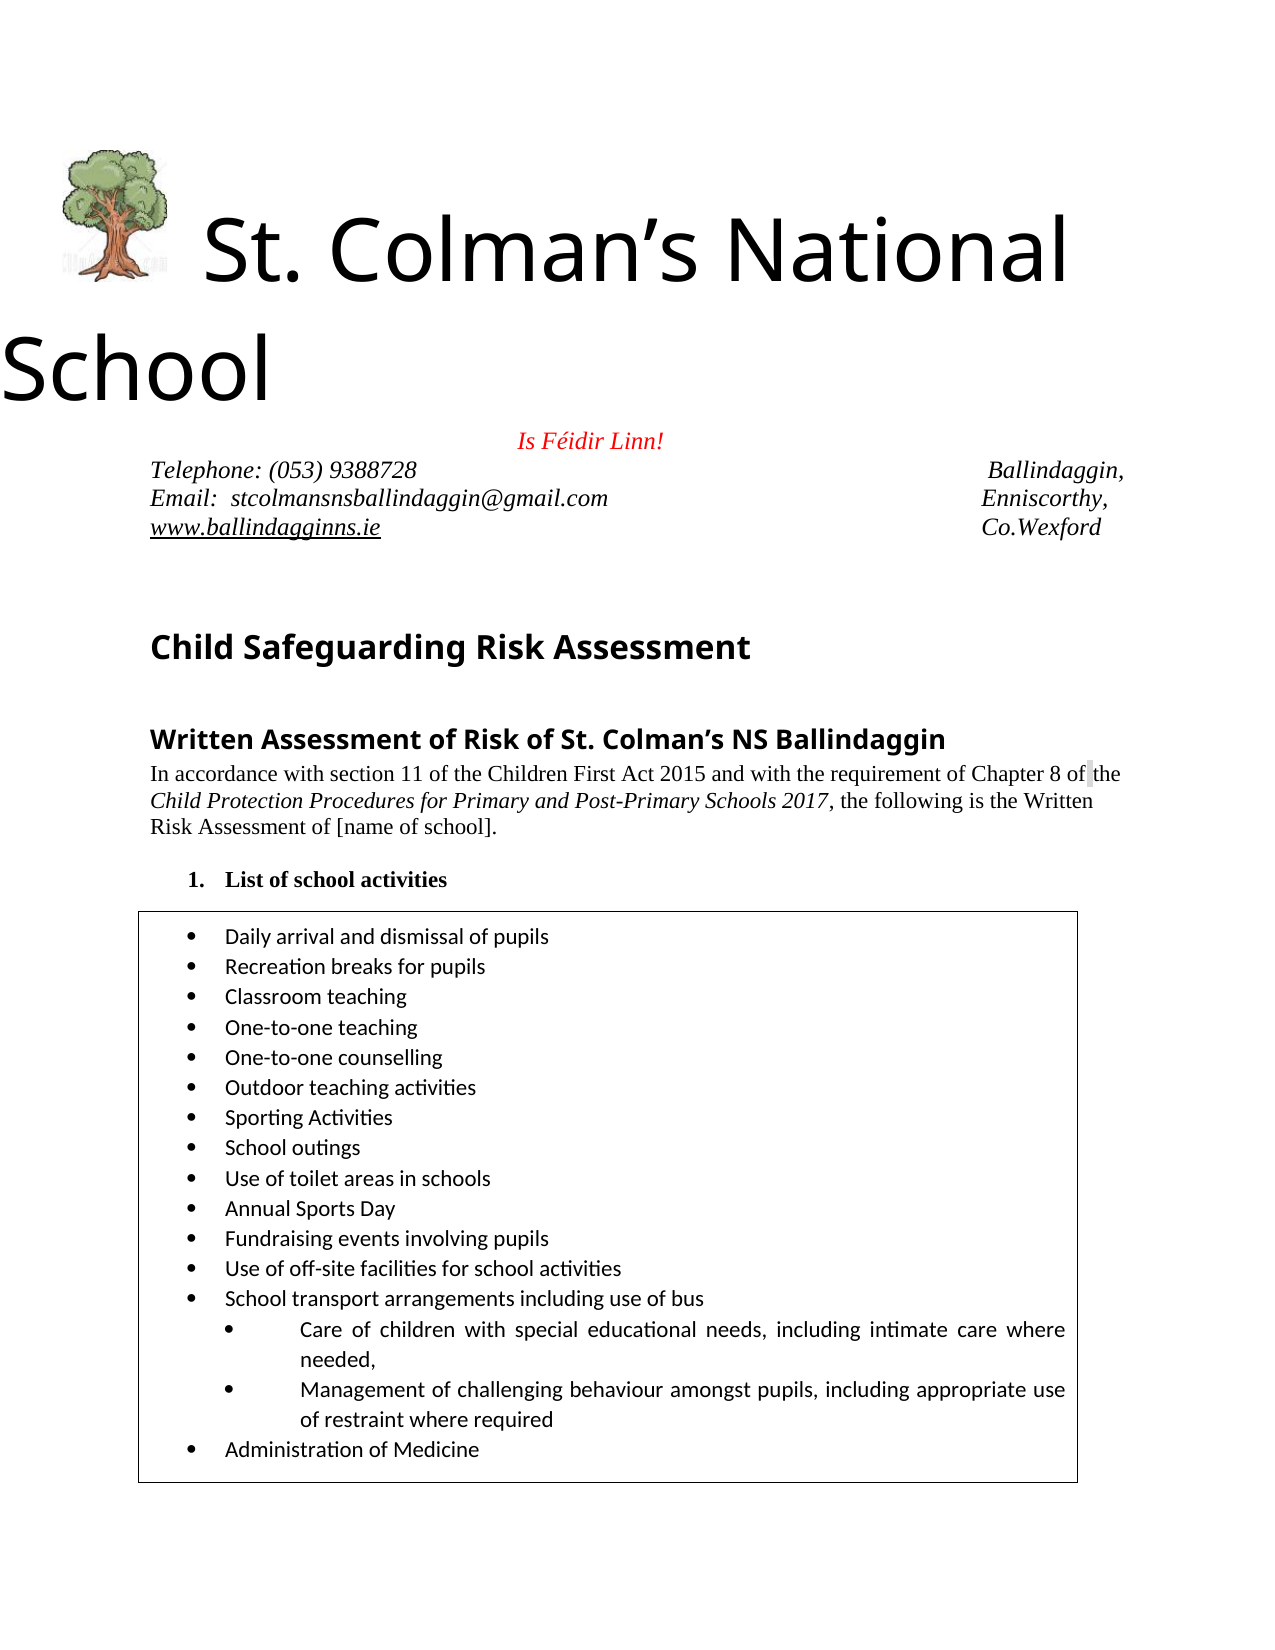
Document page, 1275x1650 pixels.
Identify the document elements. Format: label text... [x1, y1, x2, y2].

text Child Safeguarding Risk Assessment [150, 623, 1125, 669]
list List of school activities [187, 866, 1125, 892]
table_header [139, 912, 1077, 1482]
text In accordance with section 11 of the Children First Act 2015 and with the requirement of Chapter 8 of the Child Protection Procedures for Primary and Post-Primary Schools 2017, the following is the Written Risk Assessment of [name of school]. [150, 760, 1125, 839]
text Is Féidir Linn! [0, 426, 1106, 455]
text Written Assessment of Risk of St. Colman’s NS Ballindaggin [150, 721, 1125, 757]
text St. Colman’s National School [0, 150, 1106, 426]
text Telephone: (053) 9388728 Ballindaggin, Email: stcolmansnsballindaggin@gmail.com Enniscorthy, [150, 455, 1125, 512]
text www.ballindagginns.ie Co.Wexford [150, 512, 1125, 541]
picture [62, 150, 168, 282]
